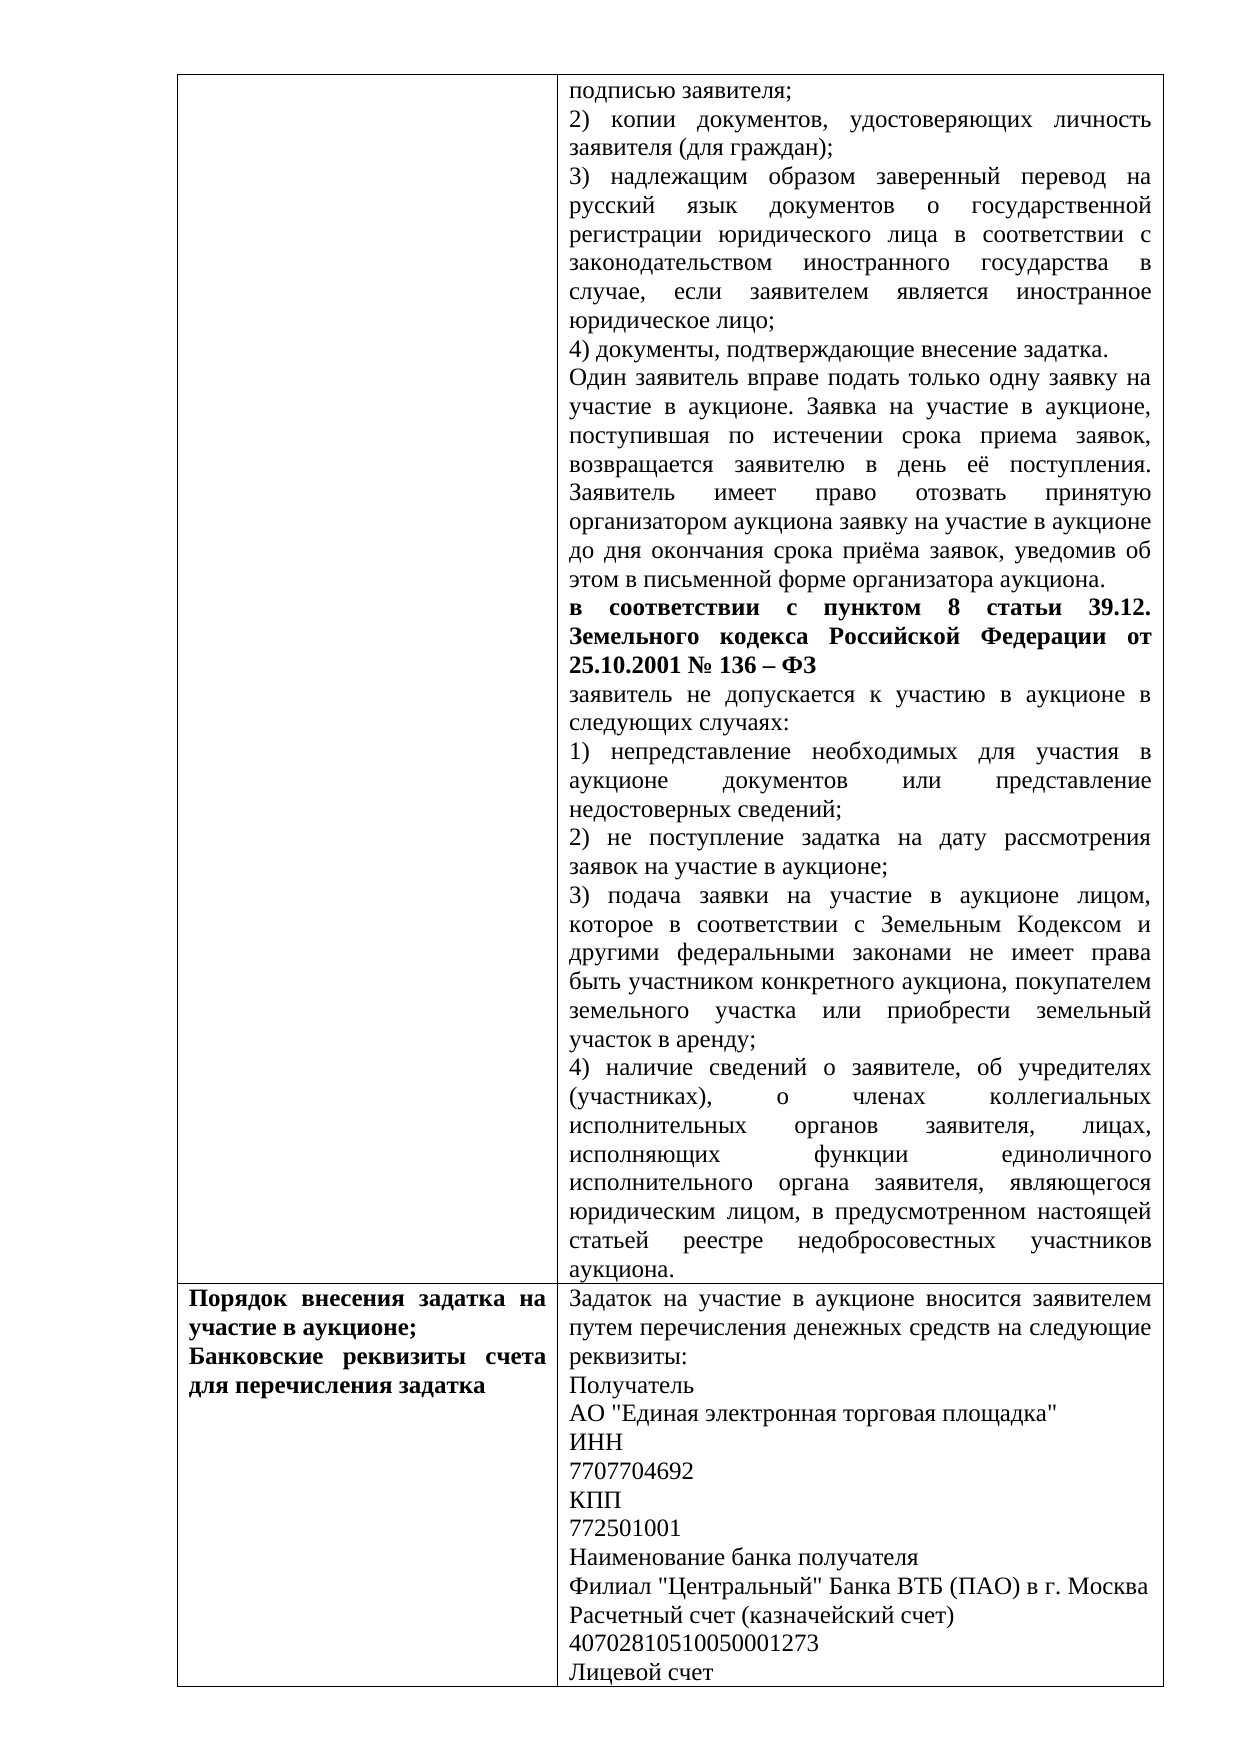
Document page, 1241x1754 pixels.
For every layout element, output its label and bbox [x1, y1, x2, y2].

table_cell [558, 75, 1163, 1282]
table_cell [178, 1284, 557, 1686]
table_cell [178, 75, 557, 1282]
table_cell [558, 1284, 1163, 1686]
